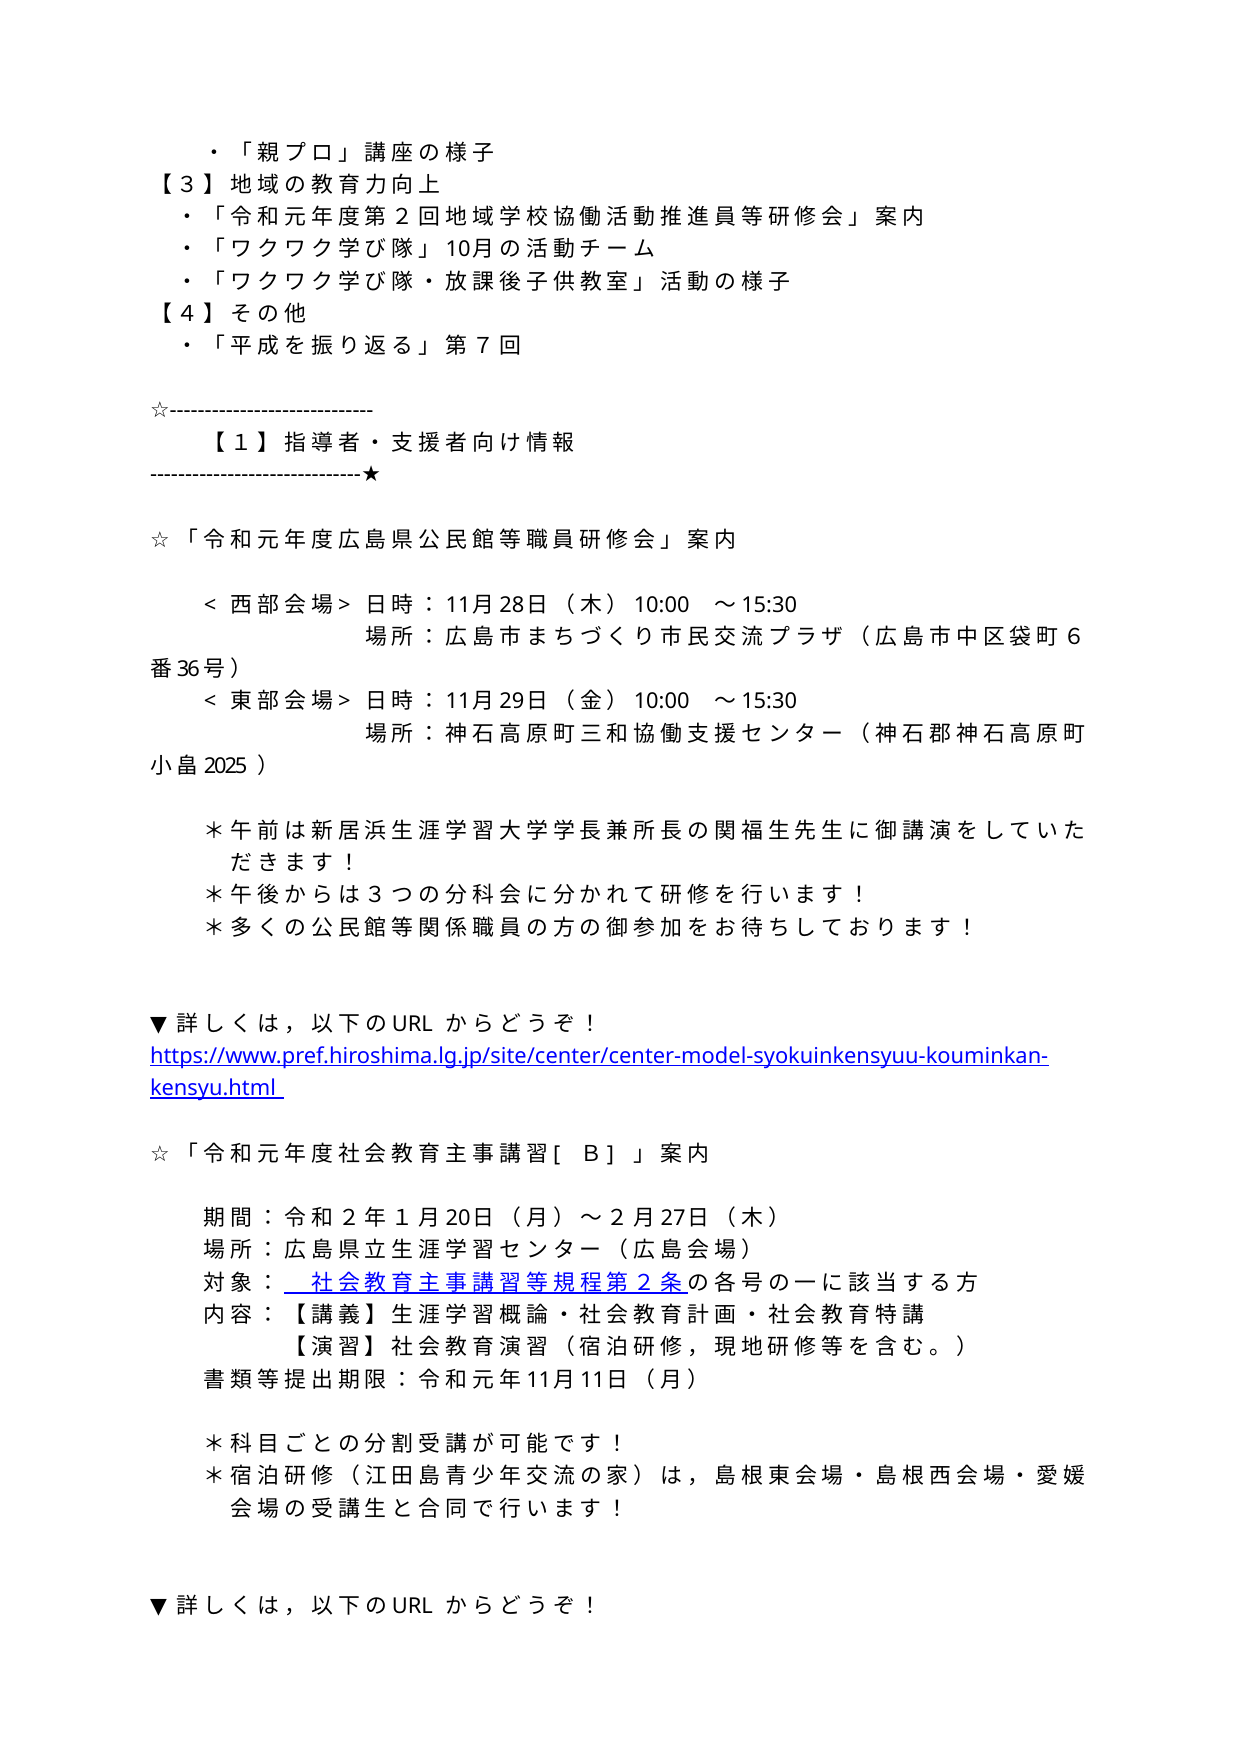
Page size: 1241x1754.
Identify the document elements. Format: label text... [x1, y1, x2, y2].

text ☆----------------------------- [150, 393, 1090, 425]
text <西部会場>日時：11月28日（木）10:00～15:30 [150, 586, 1090, 619]
text ▼詳しくは，以下のURLからどうぞ！ [150, 1587, 1090, 1620]
text ＊午前は新居浜生涯学習大学学長兼所長の関福生先生に御講演をしていただきます！ [177, 812, 1090, 877]
text <東部会場>日時：11月29日（金）10:00～15:30 [150, 683, 1090, 716]
text <東部会場>場所：広島市まちづくり市民交流プラザ（広島市中区袋町６番36号） [150, 619, 1090, 683]
text ・「令和元年度第２回地域学校協働活動推進員等研修会」案内 [150, 199, 1090, 231]
text 対象： 社会教育主事講習等規程第２条の各号の一に該当する方 [150, 1264, 1090, 1297]
text 【３】地域の教育力向上 [150, 167, 1090, 199]
text 内容：【講義】生涯学習概論・社会教育計画・社会教育特講 [150, 1297, 1090, 1329]
text ＊午後からは３つの分科会に分かれて研修を行います！ [150, 877, 1090, 909]
text ・「平成を振り返る」第７回 [150, 328, 1090, 360]
text 書類等提出期限：令和元年11月11日（月） [150, 1361, 1090, 1394]
text ＊科目ごとの分割受講が可能です！ [150, 1426, 1090, 1458]
text ------------------------------★ [150, 457, 1090, 489]
text 内容：【演習】社会教育演習（宿泊研修，現地研修等を含む。） [150, 1329, 1090, 1361]
text <西部会場>場所：神石高原町三和協働支援センター（神石郡神石高原町小畠2025） [150, 716, 1090, 780]
text 期間：令和２年１月20日（月）～２月27日（木） [150, 1200, 1090, 1232]
text ☆「令和元年度社会教育主事講習[Ｂ]」案内 [150, 1135, 1090, 1168]
text ・「ワクワク学び隊・放課後子供教室」活動の様子 [150, 263, 1090, 296]
text ・「親プロ」講座の様子 [177, 134, 1090, 167]
text ▼詳しくは，以下のURLからどうぞ！ [150, 1006, 1090, 1038]
text https://www.pref.hiroshima.lg.jp/site/center/center-model-syokuinkensyuu-kouminkan-kensyu.html [150, 1038, 1090, 1103]
text ＊宿泊研修（江田島青少年交流の家）は，島根東会場・島根西会場・愛媛会場の受講生と合同で行います！ [177, 1458, 1090, 1523]
text 場所：広島県立生涯学習センター（広島会場） [150, 1232, 1090, 1264]
text ☆「令和元年度広島県公民館等職員研修会」案内 [150, 522, 1090, 554]
text ・「ワクワク学び隊」10月の活動チーム [150, 231, 1090, 263]
text ＊多くの公民館等関係職員の方の御参加をお待ちしております！ [150, 909, 1090, 942]
text 【１】指導者・支援者向け情報 [150, 425, 1090, 457]
text 【４】その他 [150, 296, 1090, 328]
